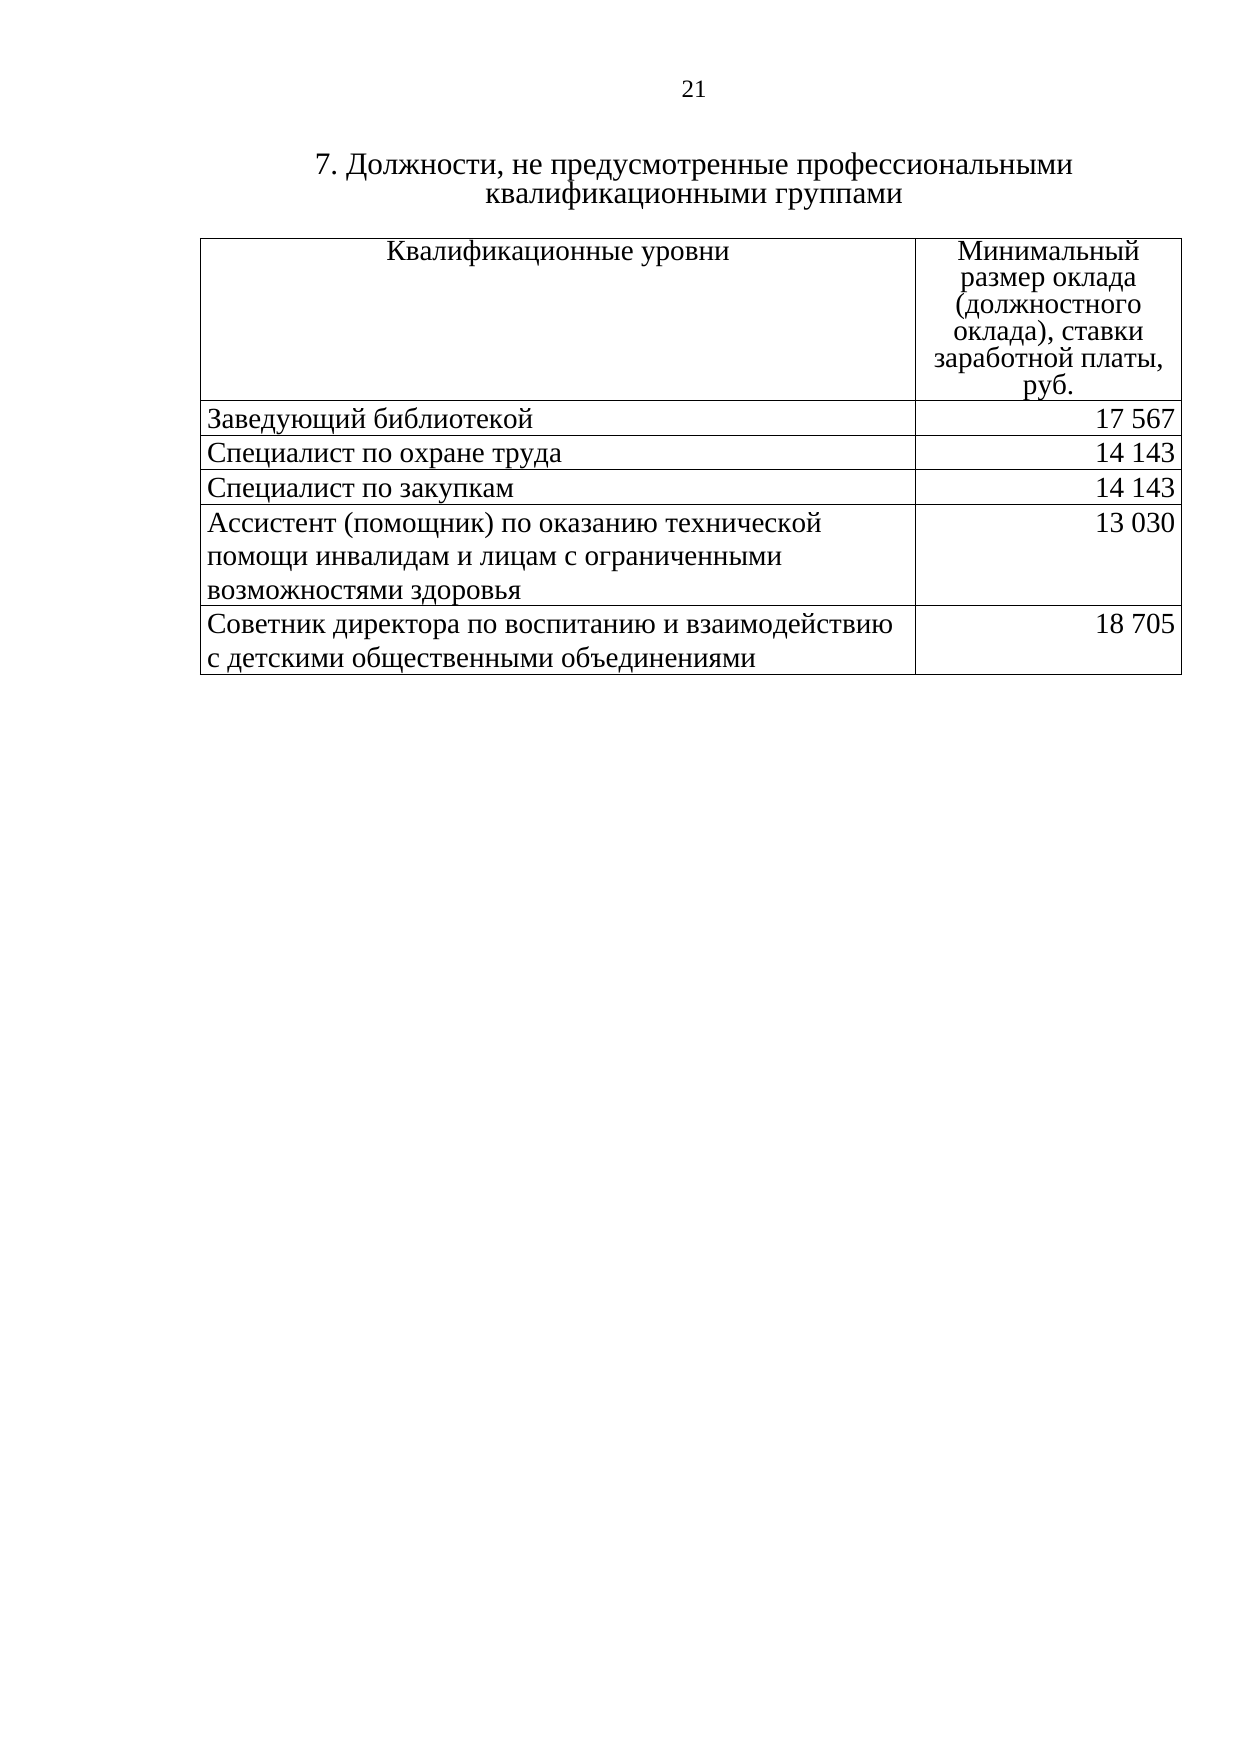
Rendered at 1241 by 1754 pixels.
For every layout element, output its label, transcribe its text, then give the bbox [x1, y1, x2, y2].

table_cell Специалист по охране труда [201, 436, 915, 469]
text квалификационными группами [572, 180, 1181, 209]
text 7. Должности, не предусмотренные профессиональными [855, 152, 1181, 180]
table_cell 14 143 [916, 470, 1181, 504]
text 7. Должности, не предусмотренные профессиональными [207, 152, 853, 180]
text квалификационными группами [207, 180, 570, 209]
table_header Минимальный размер оклада (должностного оклада), ставки заработной платы, руб. [916, 239, 1181, 400]
table_cell Советник директора по воспитанию и взаимодействию с детскими общественными объединениями [201, 606, 915, 673]
table_cell Ассистент (помощник) по оказанию технической помощи инвалидам и лицам с ограниченными возможностями здоровья [201, 505, 915, 605]
table_cell 17 567 [916, 401, 1181, 434]
table_header Квалификационные уровни [201, 239, 915, 400]
table_cell 14 143 [916, 436, 1181, 469]
table_cell Заведующий библиотекой [201, 401, 915, 434]
table_cell Специалист по закупкам [201, 470, 915, 504]
table_cell 13 030 [916, 505, 1181, 605]
table_cell 18 705 [916, 606, 1181, 673]
